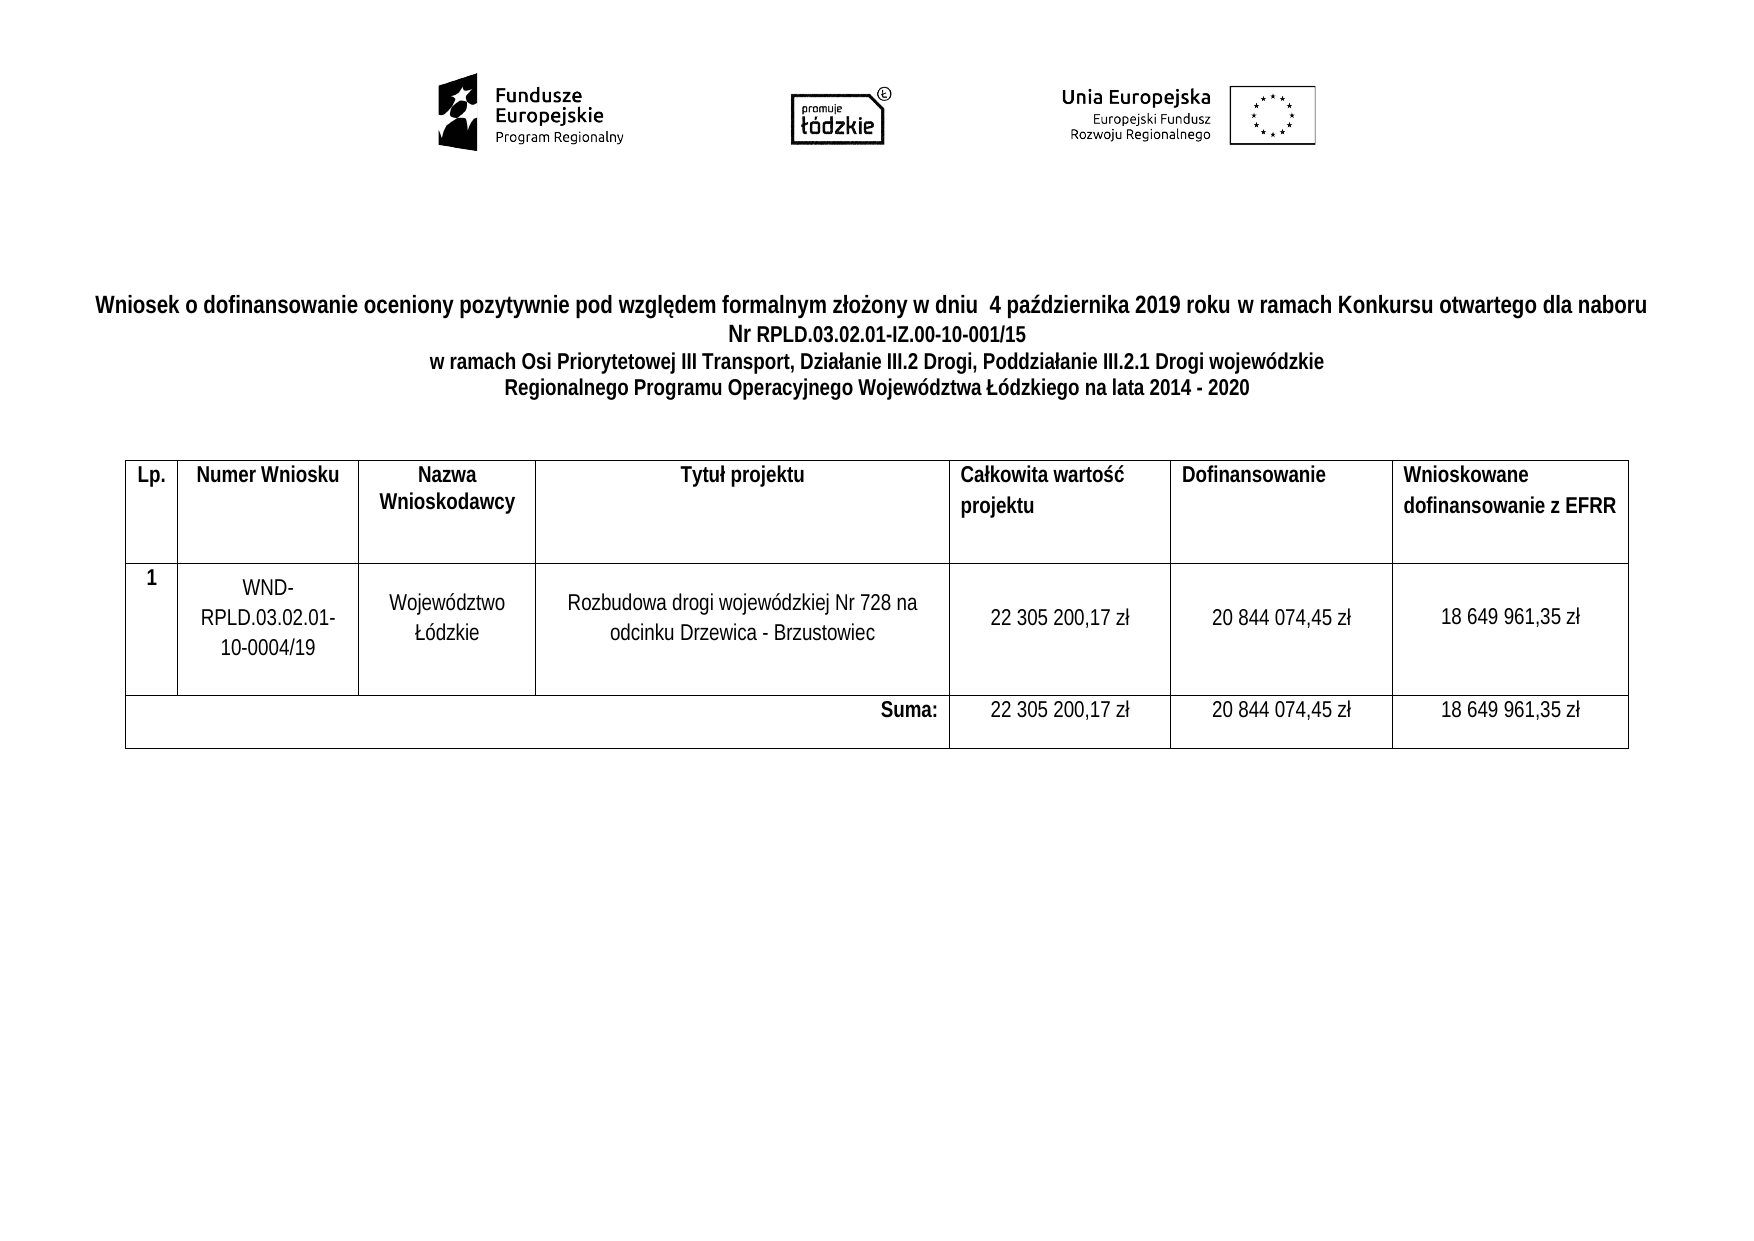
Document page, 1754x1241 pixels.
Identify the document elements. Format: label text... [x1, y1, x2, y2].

table_cell 20 844 074,45 zł [1171, 696, 1392, 747]
table_cell 18 649 961,35 zł [1393, 696, 1628, 747]
table_cell Rozbudowa drogi wojewódzkiej Nr 728 na odcinku Drzewica - Brzustowiec [536, 564, 949, 695]
table_header Lp. [126, 461, 177, 563]
table_header Nazwa Wnioskodawcy [359, 461, 535, 563]
table_cell Województwo Łódzkie [359, 564, 535, 695]
text Wniosek o dofinansowanie oceniony pozytywnie pod względem formalnym złożony w dniu 4 października 2019 roku w ramach Konkursu otwartego dla naboru Nr RPLD.03.02.01-IZ.00-10-001/15 w ramach Osi Priorytetowej III Transport, Działanie III.2 Drogi, Poddziałanie III.2.1 Drogi wojewódzkie Regionalnego Programu Operacyjnego Województwa Łódzkiego na lata 2014 - 2020 [75, 290, 1679, 400]
table_header Wnioskowane dofinansowanie z EFRR [1393, 461, 1628, 563]
table_header Całkowita wartość projektu [950, 461, 1170, 563]
table_cell 22 305 200,17 zł [950, 564, 1170, 695]
table_cell 1 [126, 564, 177, 695]
table_cell 20 844 074,45 zł [1171, 564, 1392, 695]
table_header Tytuł projektu [536, 461, 949, 563]
table_cell 22 305 200,17 zł [950, 696, 1170, 747]
table_cell 18 649 961,35 zł [1393, 564, 1628, 695]
picture [438, 73, 1316, 151]
table_cell Suma: [126, 696, 949, 747]
table_header Numer Wniosku [178, 461, 358, 563]
table_header Dofinansowanie [1171, 461, 1392, 563]
table_cell WND-RPLD.03.02.01-10-0004/19 [178, 564, 358, 695]
